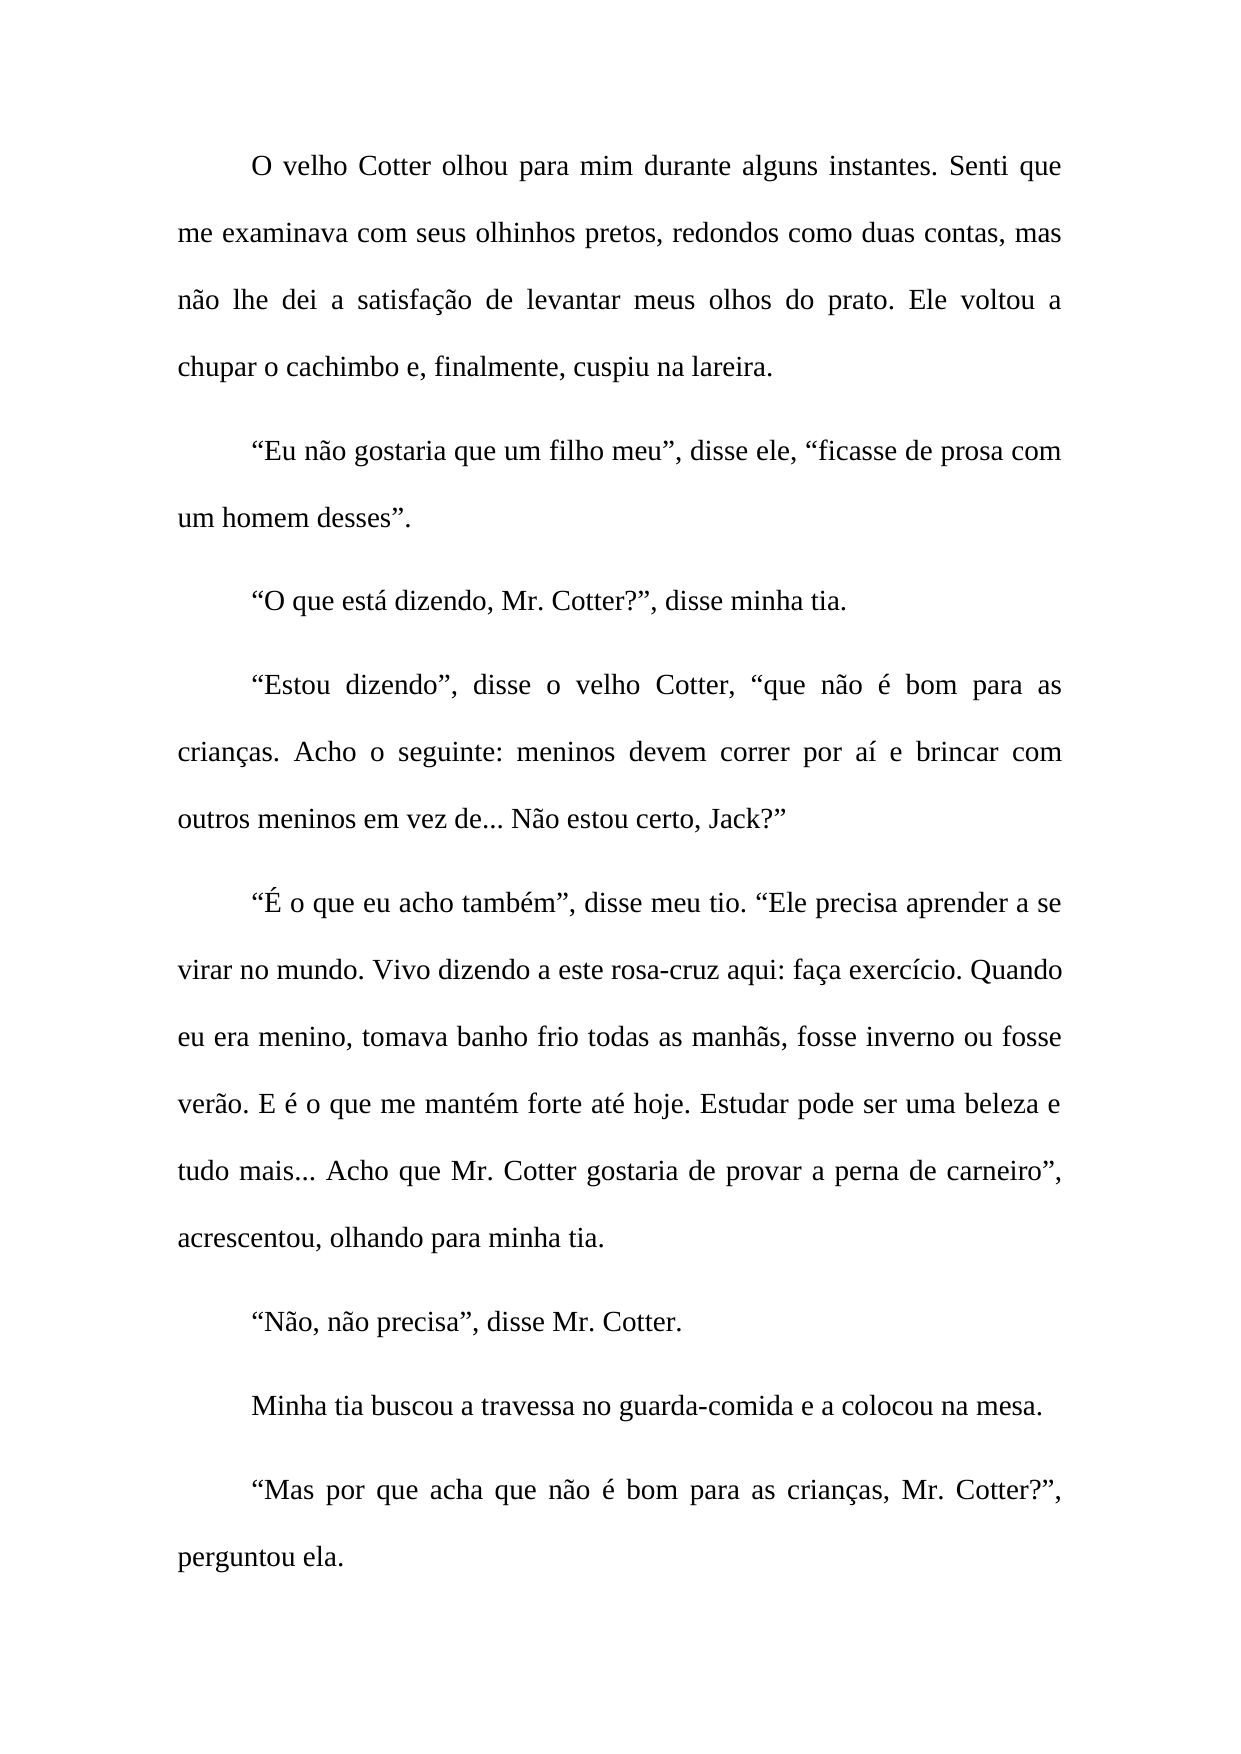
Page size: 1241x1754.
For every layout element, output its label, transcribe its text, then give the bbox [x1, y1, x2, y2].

text “Não, não precisa”, disse Mr. Cotter. [177, 1304, 1063, 1338]
text “Estou dizendo”, disse o velho Cotter, “que não é bom para as crianças. Acho o seguinte: meninos devem correr por aí e brincar com outros meninos em vez de... Não estou certo, Jack?” [177, 667, 1063, 835]
text “É o que eu acho também”, disse meu tio. “Ele precisa aprender a se virar no mundo. Vivo dizendo a este rosa-cruz aqui: faça exercício. Quando eu era menino, tomava banho frio todas as manhãs, fosse inverno ou fosse verão. E é o que me mantém forte até hoje. Estudar pode ser uma beleza e tudo mais... Acho que Mr. Cotter gostaria de provar a perna de carneiro”, acrescentou, olhando para minha tia. [177, 885, 1063, 1254]
text O velho Cotter olhou para mim durante alguns instantes. Senti que me examinava com seus olhinhos pretos, redondos como duas contas, mas não lhe dei a satisfação de levantar meus olhos do prato. Ele voltou a chupar o cachimbo e, finalmente, cuspiu na lareira. [177, 148, 1063, 382]
text “Mas por que acha que não é bom para as crianças, Mr. Cotter?”, perguntou ela. [177, 1472, 1063, 1572]
text “Eu não gostaria que um filho meu”, disse ele, “ficasse de prosa com um homem desses”. [177, 433, 1063, 533]
text Minha tia buscou a travessa no guarda-comida e a colocou na mesa. [177, 1388, 1063, 1422]
text “O que está dizendo, Mr. Cotter?”, disse minha tia. [177, 583, 1063, 617]
